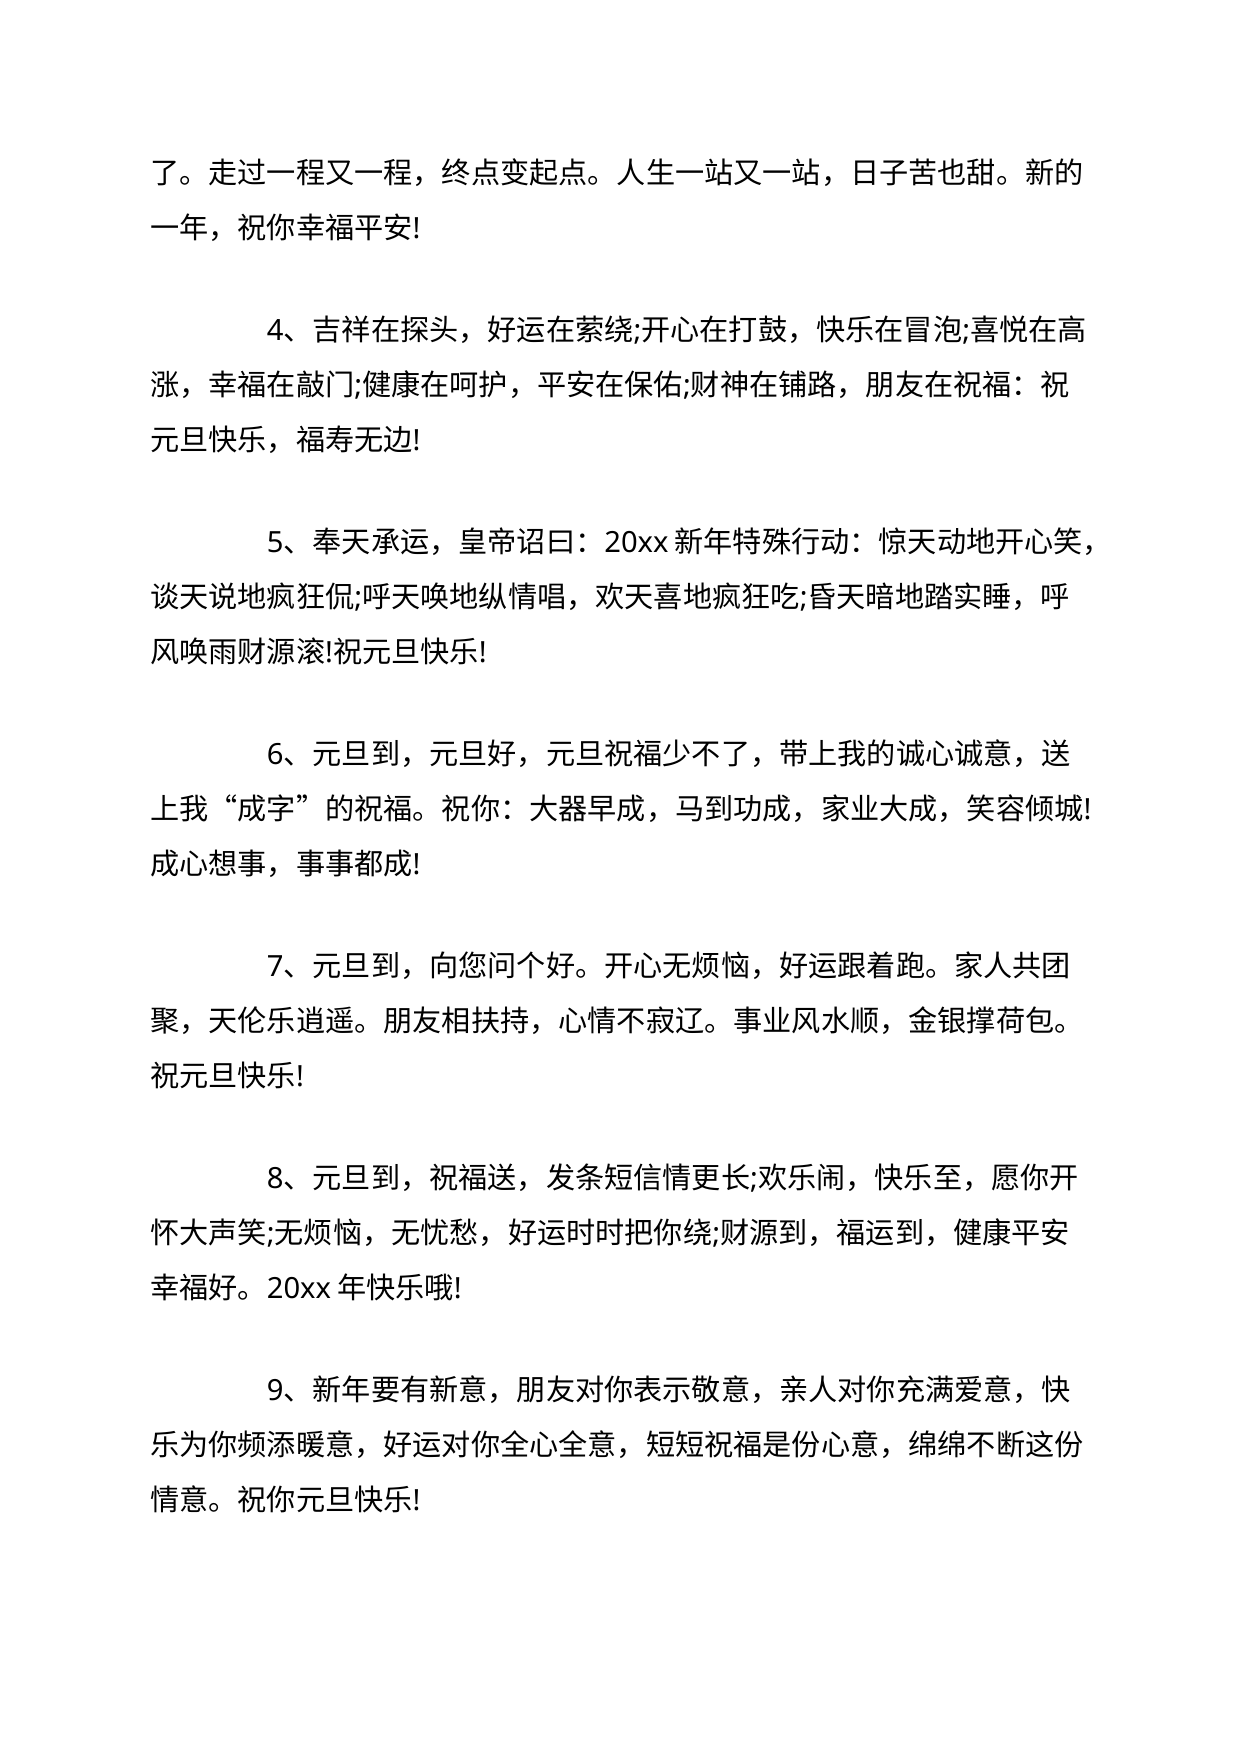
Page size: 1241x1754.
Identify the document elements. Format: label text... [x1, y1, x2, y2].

text 4、吉祥在探头，好运在萦绕;开心在打鼓，快乐在冒泡;喜悦在高涨，幸福在敲门;健康在呵护，平安在保佑;财神在铺路，朋友在祝福：祝元旦快乐，福寿无边! [150, 307, 1090, 459]
text 8、元旦到，祝福送，发条短信情更长;欢乐闹，快乐至，愿你开怀大声笑;无烦恼，无忧愁，好运时时把你绕;财源到，福运到，健康平安幸福好。20xx年快乐哦! [150, 1155, 1090, 1307]
text 7、元旦到，向您问个好。开心无烦恼，好运跟着跑。家人共团聚，天伦乐逍遥。朋友相扶持，心情不寂辽。事业风水顺，金银撑荷包。祝元旦快乐! [150, 943, 1090, 1095]
text 6、元旦到，元旦好，元旦祝福少不了，带上我的诚心诚意，送上我“成字”的祝福。祝你：大器早成，马到功成，家业大成，笑容倾城!成心想事，事事都成! [150, 731, 1090, 883]
text 9、新年要有新意，朋友对你表示敬意，亲人对你充满爱意，快乐为你频添暖意，好运对你全心全意，短短祝福是份心意，绵绵不断这份情意。祝你元旦快乐! [150, 1367, 1090, 1519]
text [150, 150, 1090, 247]
text 5、奉天承运，皇帝诏曰：20xx新年特殊行动：惊天动地开心笑，谈天说地疯狂侃;呼天唤地纵情唱，欢天喜地疯狂吃;昏天暗地踏实睡，呼风唤雨财源滚!祝元旦快乐! [150, 519, 1090, 671]
